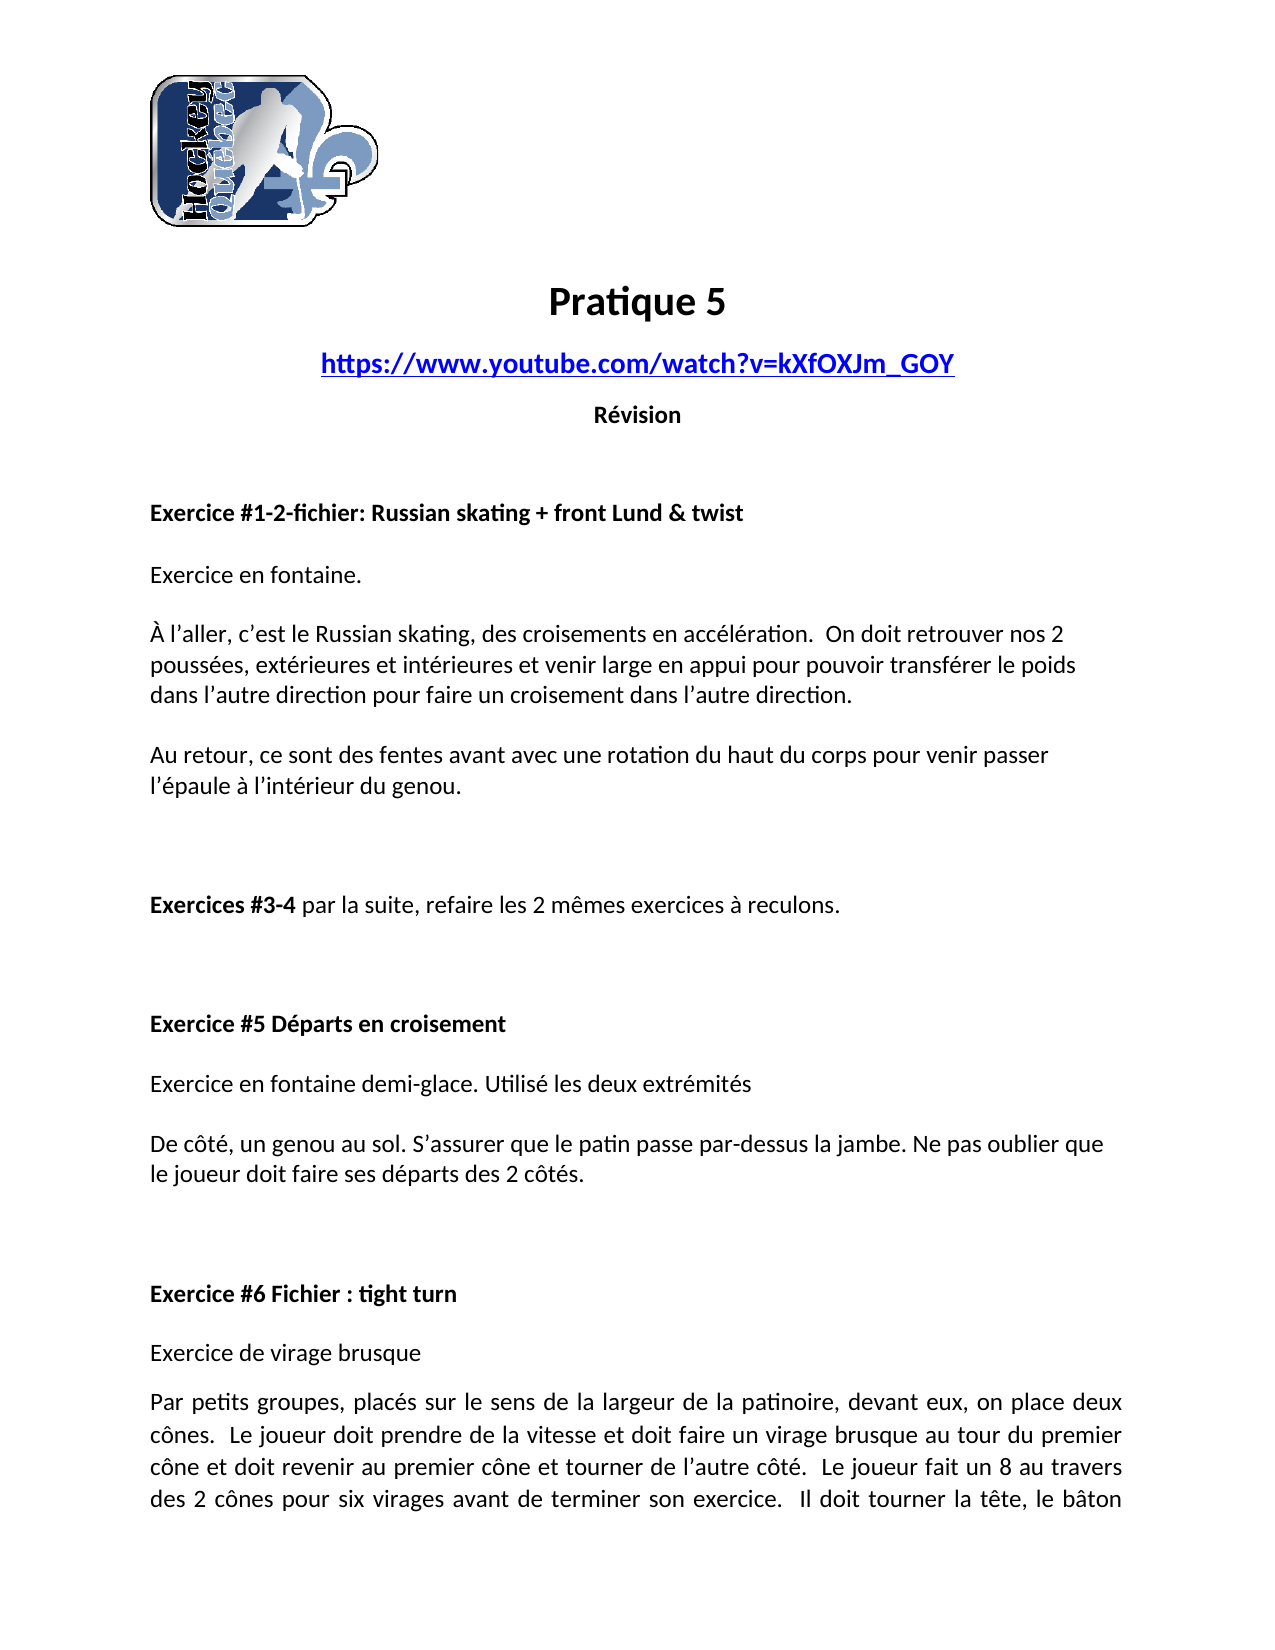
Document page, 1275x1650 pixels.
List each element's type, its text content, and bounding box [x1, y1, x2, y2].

text Exercice #5 Départs en croisement [150, 1009, 1125, 1039]
text Exercice de virage brusque [150, 1338, 1125, 1368]
text À l’aller, c’est le Russian skating, des croisements en accélération. On doit retrouver nos 2 poussées, extérieures et intérieures et venir large en appui pour pouvoir transférer le poids dans l’autre direction pour faire un croisement dans l’autre direction. [150, 619, 1125, 710]
text De côté, un genou au sol. S’assurer que le patin passe par-dessus la jambe. Ne pas oublier que le joueur doit faire ses départs des 2 côtés. [150, 1128, 1125, 1189]
text Pratique 5 [150, 275, 1125, 326]
text Exercice #1-2-fichier: Russian skating + front Lund & twist [150, 497, 1125, 528]
text Exercice en fontaine. [150, 559, 1125, 589]
text Exercice #6 Fichier : tight turn [150, 1278, 1125, 1308]
text Exercices #3-4 par la suite, refaire les 2 mêmes exercices à reculons. [150, 889, 1125, 920]
text https://www.youtube.com/watch?v=kXfOXJm_GOY [150, 345, 1125, 381]
picture [150, 75, 379, 227]
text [150, 1387, 1125, 1514]
text Exercice en fontaine demi-glace. Utilisé les deux extrémités [150, 1068, 1125, 1099]
text Au retour, ce sont des fentes avant avec une rotation du haut du corps pour venir passer l’épaule à l’intérieur du genou. [150, 739, 1125, 800]
text Révision [150, 399, 1125, 430]
